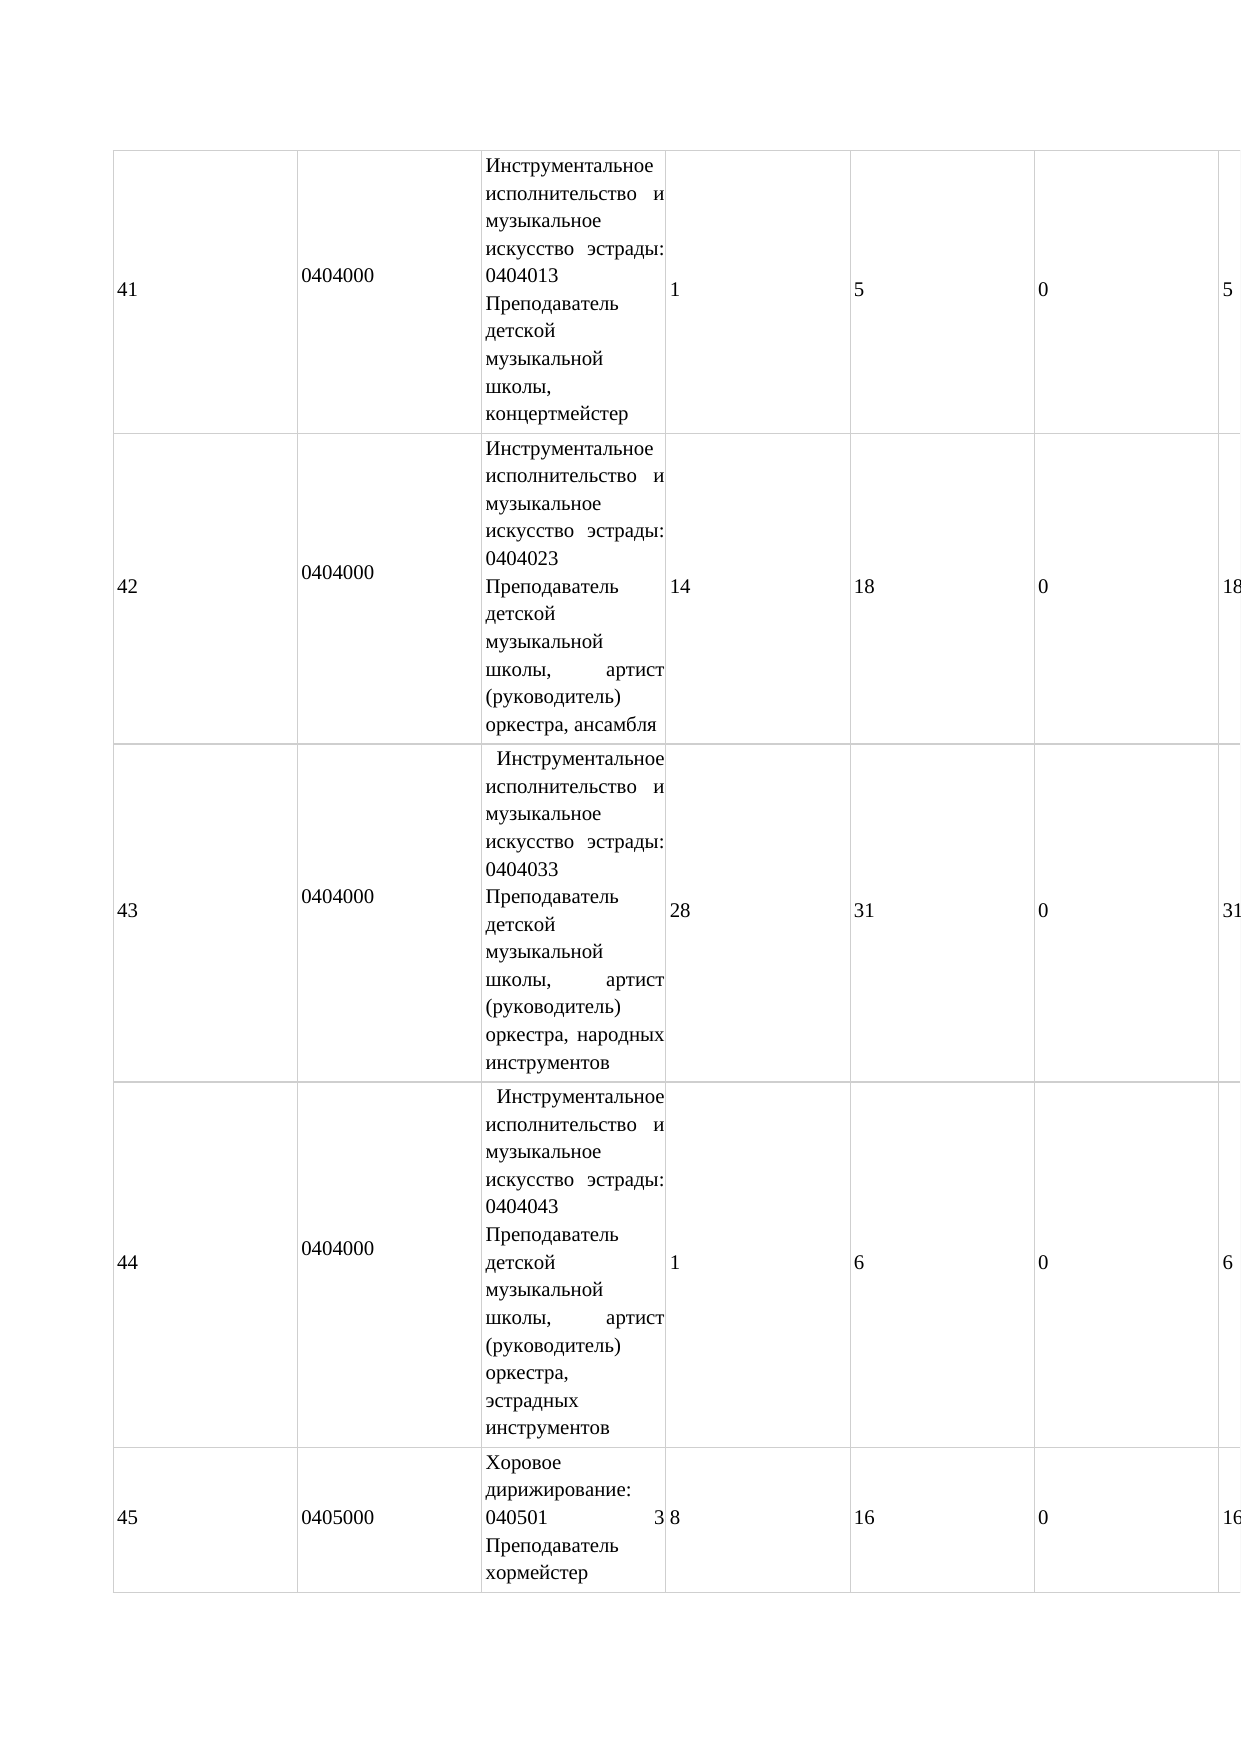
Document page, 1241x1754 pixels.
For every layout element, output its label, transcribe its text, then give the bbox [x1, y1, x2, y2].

table_cell 45 [114, 1448, 297, 1592]
table_cell 0404000 [298, 151, 481, 433]
table_cell 0 [1035, 151, 1218, 433]
table_cell Инструментальное исполнительство и музыкальное искусство эстрады: 0404013 Преподаватель детской музыкальной школы, концертмейстер [482, 151, 665, 433]
table_cell 0405000 [298, 1448, 481, 1592]
table_cell 31 [851, 745, 1034, 1081]
table_cell 1 [666, 151, 850, 433]
table_cell 5 [851, 151, 1034, 433]
table_cell 0 [1035, 434, 1218, 743]
table_cell 5 [1219, 151, 1240, 433]
table_cell 14 [666, 434, 850, 743]
table_cell 1 [666, 1083, 850, 1447]
table_cell Инструментальное исполнительство и музыкальное искусство эстрады: 0404033 Преподаватель детской музыкальной школы, артист (руководитель) оркестра, народных инструментов [482, 745, 665, 1081]
table_cell Инструментальное исполнительство и музыкальное искусство эстрады: 0404023 Преподаватель детской музыкальной школы, артист (руководитель) оркестра, ансамбля [482, 434, 665, 743]
table_cell 44 [114, 1083, 297, 1447]
table_cell 18 [1219, 434, 1240, 743]
table_cell 41 [114, 151, 297, 433]
table_cell 0 [1035, 1448, 1218, 1592]
table_cell 43 [114, 745, 297, 1081]
table_cell 8 [666, 1448, 850, 1592]
table_cell 0404000 [298, 745, 481, 1081]
table_cell 0 [1035, 1083, 1218, 1447]
table_cell 18 [851, 434, 1034, 743]
table_cell 42 [114, 434, 297, 743]
table_cell 31 [1219, 745, 1240, 1081]
table_cell 6 [851, 1083, 1034, 1447]
table_cell Инструментальное исполнительство и музыкальное искусство эстрады: 0404043 Преподаватель детской музыкальной школы, артист (руководитель) оркестра, эстрадных инструментов [482, 1083, 665, 1447]
table_cell 28 [666, 745, 850, 1081]
table_cell 16 [1219, 1448, 1240, 1592]
table_cell 16 [851, 1448, 1034, 1592]
table_cell Хоровое дирижирование: 040501 3 Преподаватель хормейстер [482, 1448, 665, 1592]
table_cell 6 [1219, 1083, 1240, 1447]
table_cell 0404000 [298, 434, 481, 743]
table_cell 0 [1035, 745, 1218, 1081]
table_cell 0404000 [298, 1083, 481, 1447]
